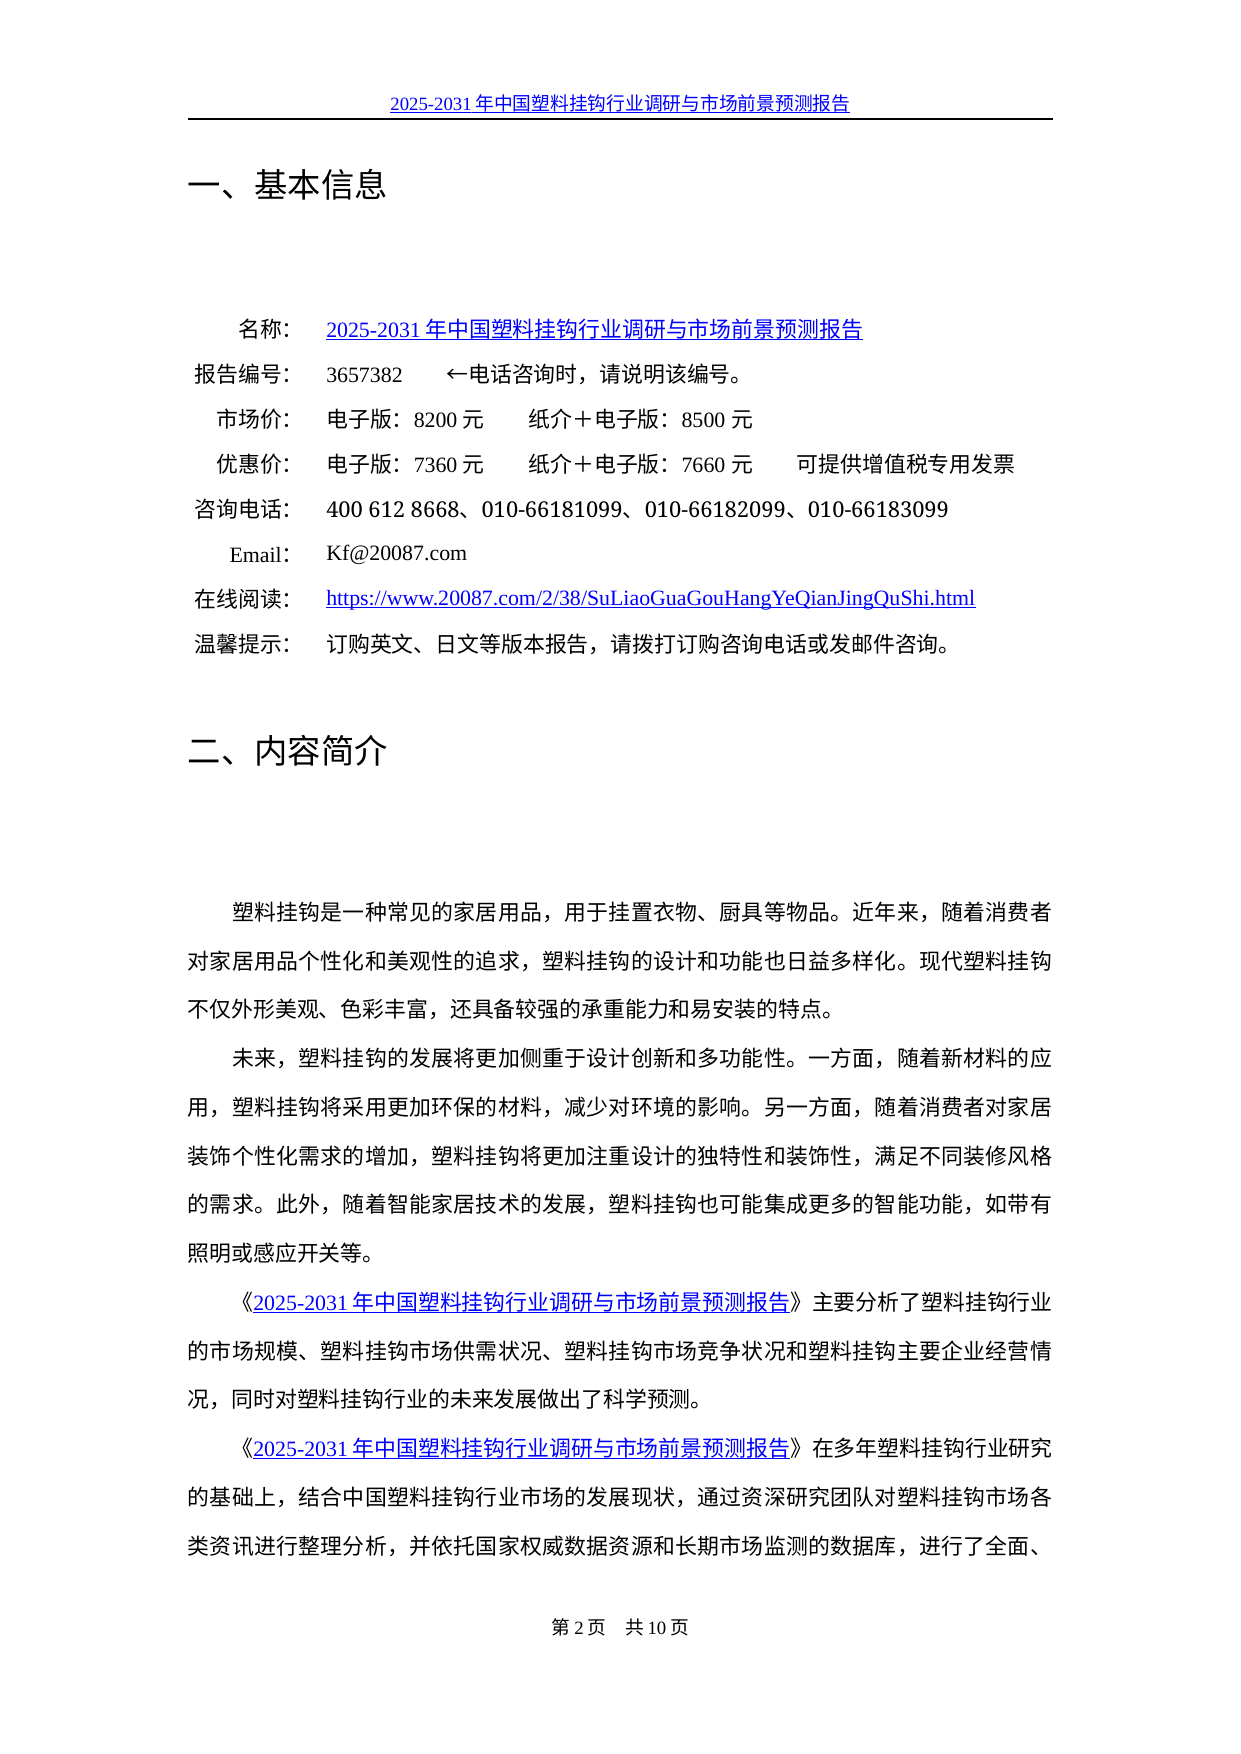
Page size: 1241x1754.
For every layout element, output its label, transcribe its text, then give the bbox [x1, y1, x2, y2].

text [187, 894, 1053, 1561]
table_cell 市场价： [167, 402, 315, 447]
table_cell 在线阅读： [167, 582, 315, 627]
table_cell 400 612 8668、010-66181099、010-66182099、010-66183099 [315, 492, 1073, 537]
table_cell Kf@20087.com [315, 537, 1073, 582]
table_header 名称： [167, 312, 315, 357]
title 二、内容简介 [187, 717, 1053, 782]
table_cell 电子版：7360 元 纸介＋电子版：7660 元 可提供增值税专用发票 [315, 447, 1073, 492]
title 一、基本信息 [187, 150, 1053, 215]
table_cell 优惠价： [167, 447, 315, 492]
table_cell 温馨提示： [167, 627, 315, 672]
table_cell 3657382 ←电话咨询时，请说明该编号。 [315, 357, 1073, 402]
table_cell 订购英文、日文等版本报告，请拨打订购咨询电话或发邮件咨询。 [315, 627, 1073, 672]
table_cell 报告编号： [167, 357, 315, 402]
table_cell 电子版：8200 元 纸介＋电子版：8500 元 [315, 402, 1073, 447]
table_header 2025-2031年中国塑料挂钩行业调研与市场前景预测报告 [315, 312, 1073, 357]
table_cell Email： [167, 537, 315, 582]
table_cell 咨询电话： [167, 492, 315, 537]
table_cell [315, 582, 1073, 627]
